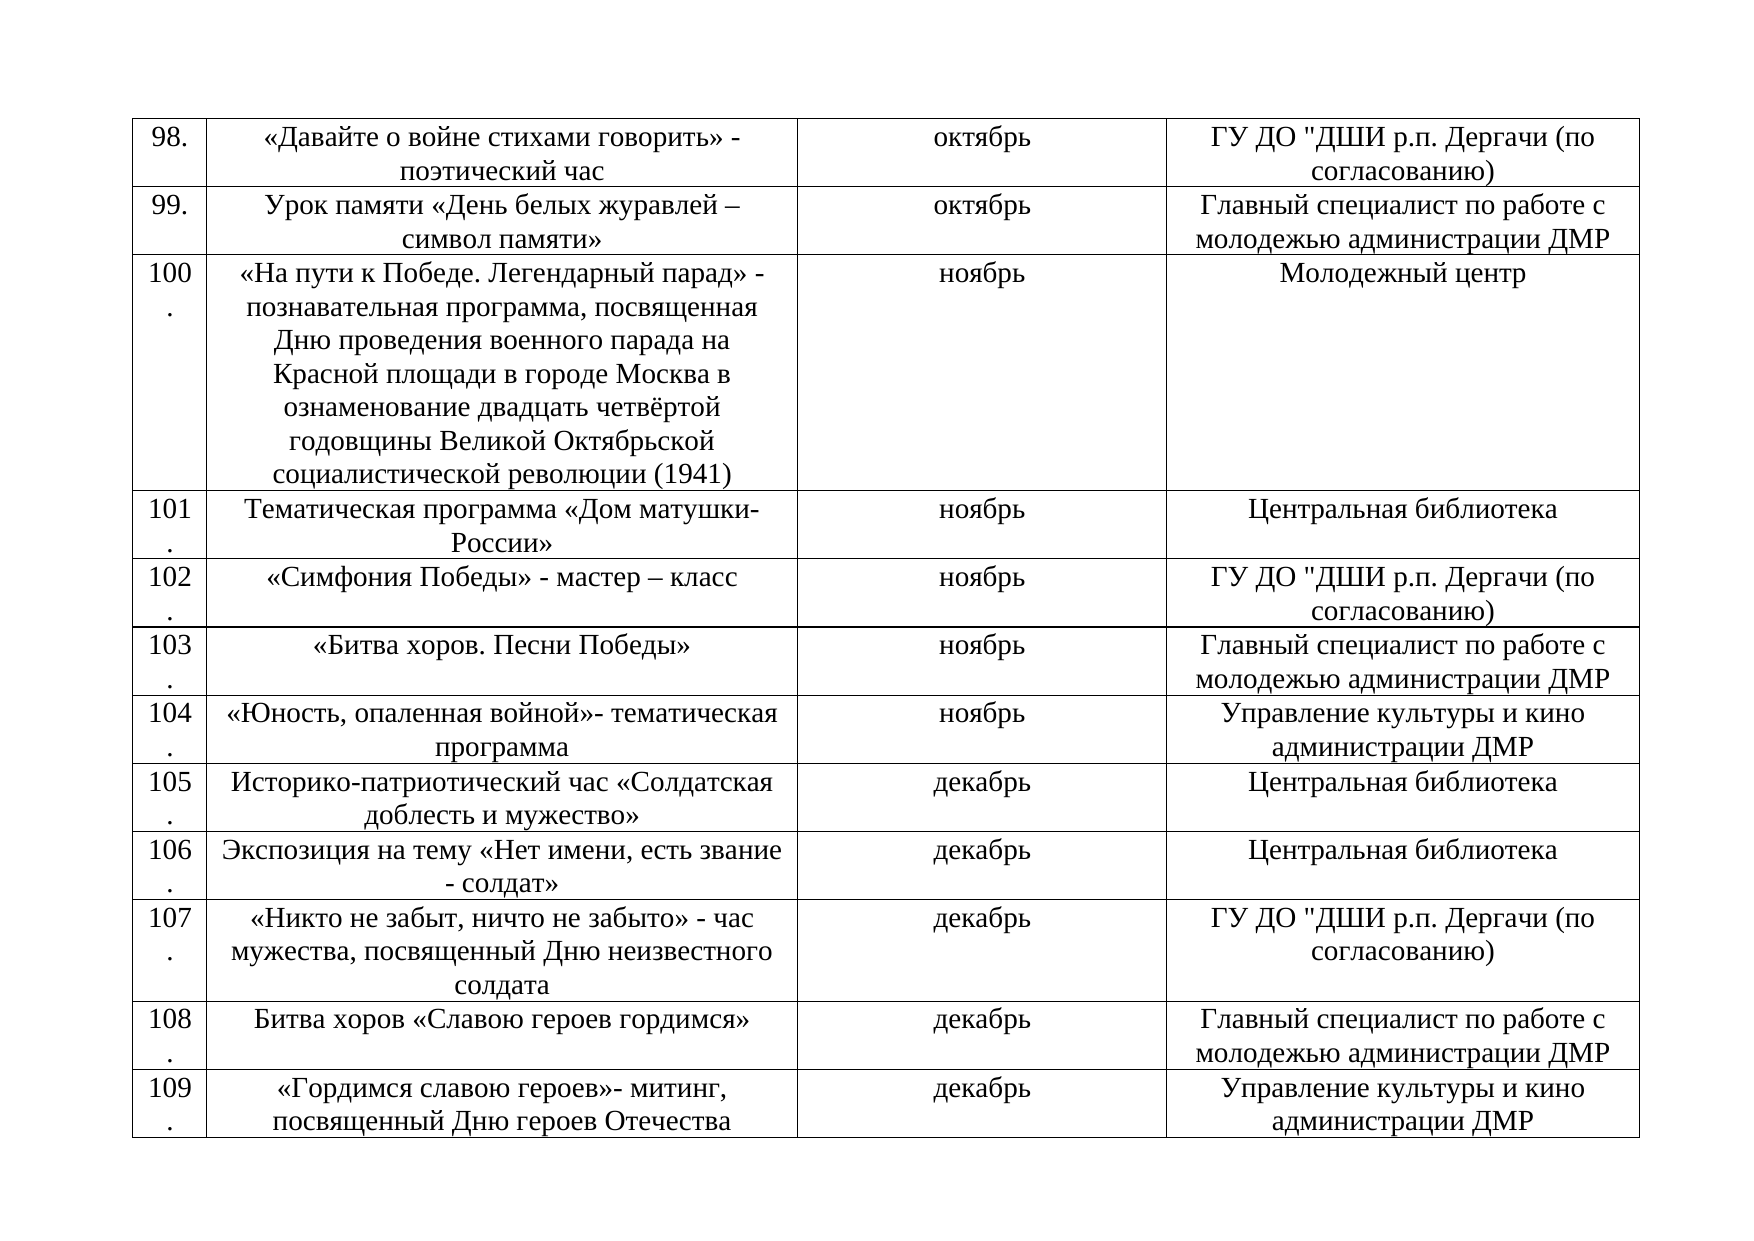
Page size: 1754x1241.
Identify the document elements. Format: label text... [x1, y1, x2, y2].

table_cell Управление культуры и кино администрации ДМР [1167, 696, 1639, 763]
table_cell декабрь [798, 832, 1166, 899]
table_cell «Юность, опаленная войной»- тематическая программа [207, 696, 435, 763]
table_cell Главный специалист по работе с молодежью администрации ДМР [1167, 1002, 1639, 1069]
table_cell 105. [133, 764, 206, 831]
table_cell «Битва хоров. Песни Победы» [207, 628, 797, 694]
table_cell 103. [133, 628, 206, 694]
table_cell ноябрь [798, 628, 1166, 694]
table_cell 101. [133, 491, 206, 558]
table_cell октябрь [798, 119, 1166, 186]
table_cell Главный специалист по работе с молодежью администрации ДМР [1167, 187, 1639, 254]
table_cell ноябрь [798, 559, 1166, 626]
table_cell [1167, 1070, 1639, 1137]
table_cell октябрь [798, 187, 1166, 254]
table_cell декабрь [798, 764, 1166, 831]
table_cell ГУ ДО "ДШИ р.п. Дергачи (по согласованию) [1167, 559, 1639, 626]
table_cell «Симфония Победы» - мастер – класс [207, 559, 797, 626]
table_cell Урок памяти «День белых журавлей – символ памяти» [207, 187, 402, 254]
table_cell ноябрь [798, 255, 1166, 490]
table_cell 100. [133, 255, 206, 490]
table_cell Тематическая программа «Дом матушки-России» [207, 491, 797, 558]
table_cell Историко-патриотический час «Солдатская доблесть и мужество» [207, 764, 797, 831]
table_cell Экспозиция на тему «Нет имени, есть звание - солдат» [207, 832, 797, 899]
table_cell ГУ ДО "ДШИ р.п. Дергачи (по согласованию) [1167, 900, 1639, 1001]
table_cell 99. [133, 187, 206, 254]
table_cell ГУ ДО "ДШИ р.п. Дергачи (по согласованию) [1167, 119, 1639, 186]
table_cell ноябрь [798, 696, 1166, 763]
table_cell 98. [133, 119, 206, 186]
table_cell Центральная библиотека [1167, 832, 1639, 899]
table_cell 107. [133, 900, 206, 1001]
table_cell декабрь [798, 1002, 1166, 1069]
table_cell 104. [133, 696, 206, 763]
table_cell Главный специалист по работе с молодежью администрации ДМР [1167, 628, 1639, 694]
table_cell «Юность, опаленная войной»- тематическая программа [569, 696, 797, 763]
table_cell Центральная библиотека [1167, 491, 1639, 558]
table_cell 106. [133, 832, 206, 899]
table_cell «На пути к Победе. Легендарный парад» - познавательная программа, посвященная Дню проведения военного парада на Красной площади в городе Москва в ознаменование двадцать четвёртой годовщины Великой Октябрьской социалистической революции (1941) [207, 255, 797, 490]
table_cell 108. [133, 1002, 206, 1069]
table_cell Битва хоров «Славою героев гордимся» [207, 1002, 797, 1069]
table_cell декабрь [798, 1070, 1166, 1137]
table_cell 102. [133, 559, 206, 626]
table_cell «Гордимся славою героев»- митинг, посвященный Дню героев Отечества [207, 1070, 797, 1137]
table_cell «Никто не забыт, ничто не забыто» - час мужества, посвященный Дню неизвестного солдата [207, 900, 797, 1001]
table_cell декабрь [798, 900, 1166, 1001]
table_cell 109. [133, 1070, 206, 1137]
table_cell Урок памяти «День белых журавлей – символ памяти» [602, 187, 797, 254]
table_cell «Давайте о войне стихами говорить» - поэтический час [207, 119, 797, 186]
table_cell Молодежный центр [1167, 255, 1639, 490]
table_cell Центральная библиотека [1167, 764, 1639, 831]
table_cell ноябрь [798, 491, 1166, 558]
